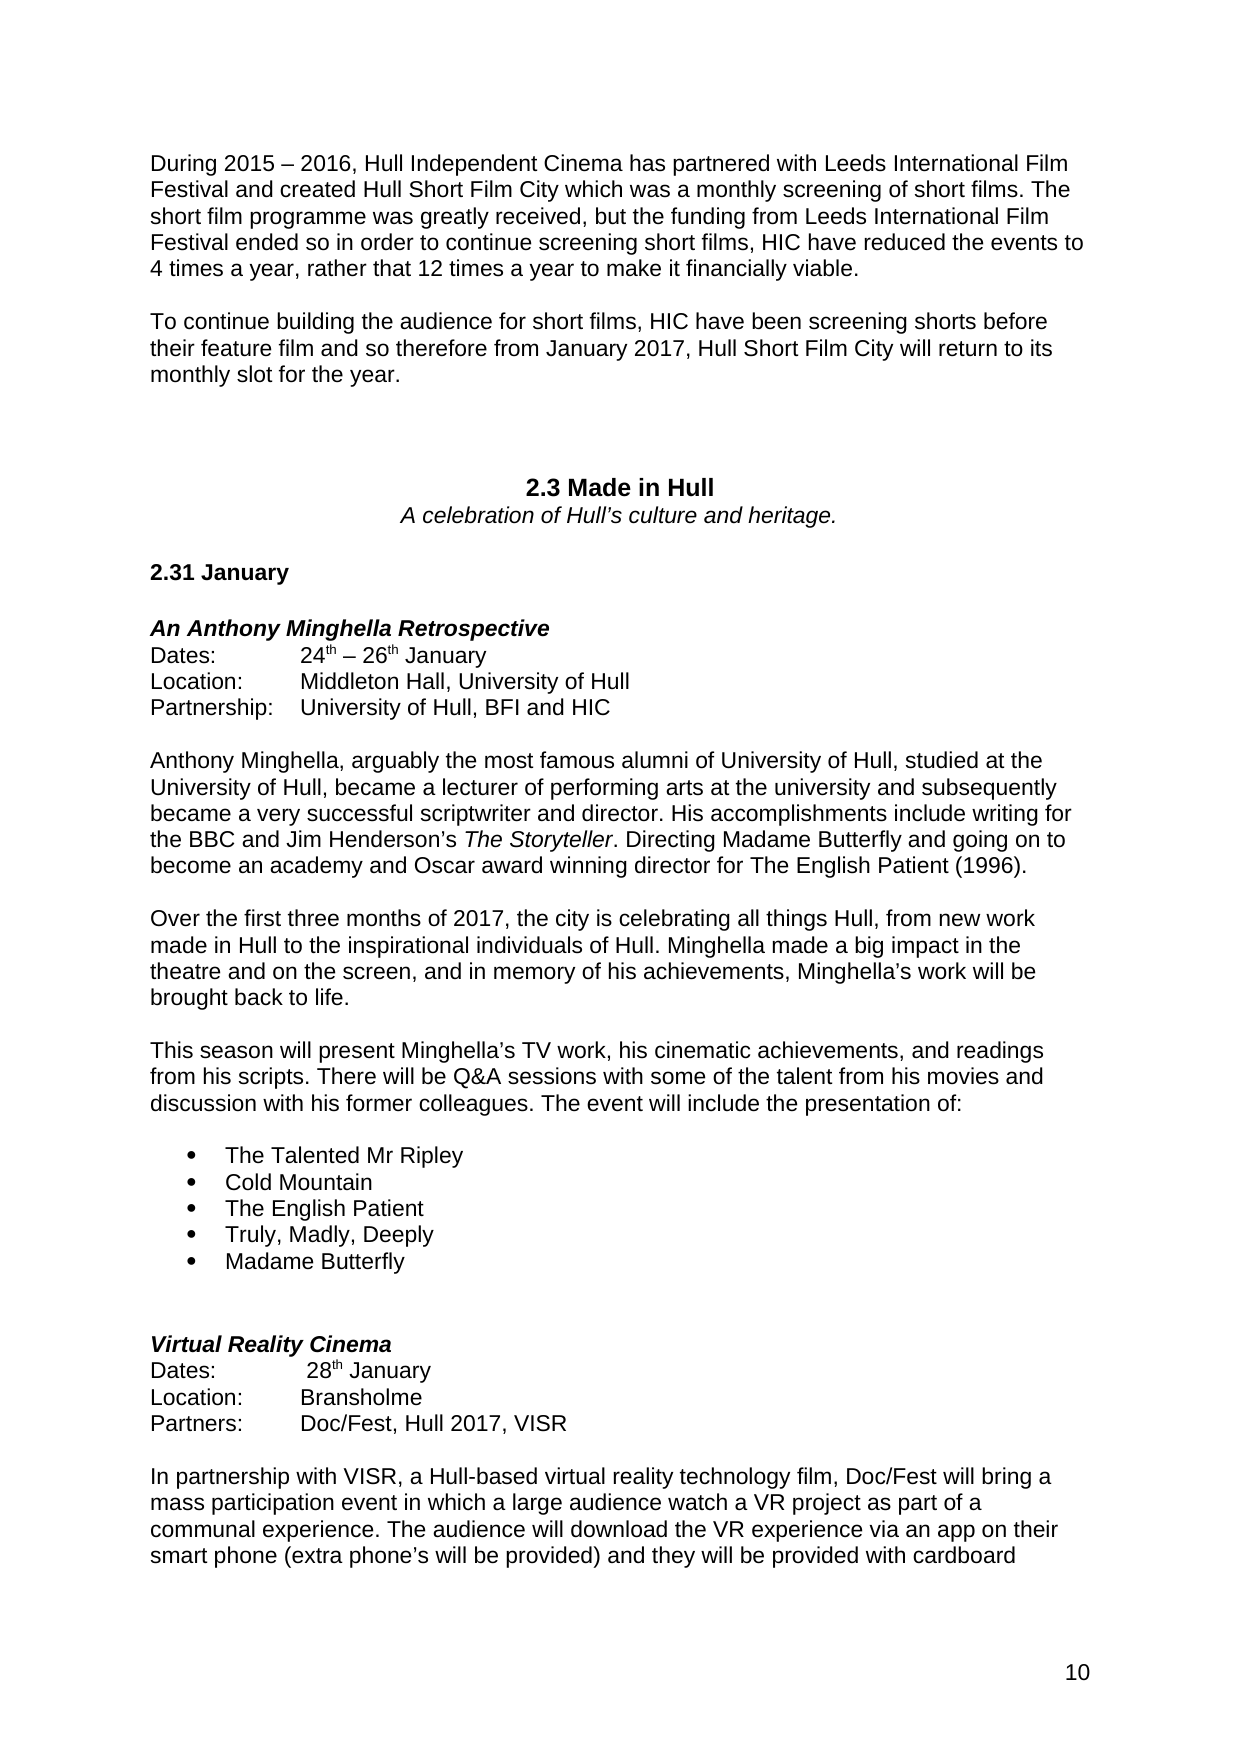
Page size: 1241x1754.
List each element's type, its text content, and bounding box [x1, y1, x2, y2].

text Dates: 28th January [150, 1357, 1090, 1384]
text This season will present Minghella’s TV work, his cinematic achievements, and readings from his scripts. There will be Q&A sessions with some of the talent from his movies and discussion with his former colleagues. The event will include the presentation of: [150, 1037, 1090, 1116]
subtitle 2.3 Made in Hull [150, 473, 1090, 502]
text Anthony Minghella, arguably the most famous alumni of University of Hull, studied at the University of Hull, became a lecturer of performing arts at the university and subsequently became a very successful scriptwriter and director. His accomplishments include writing for the BBC and Jim Henderson’s The Storyteller. Directing Madame Butterfly and going on to become an academy and Oscar award winning director for The English Patient (1996). [150, 747, 1090, 879]
text Partners: Doc/Fest, Hull 2017, VISR [150, 1410, 1090, 1436]
text A celebration of Hull’s culture and heritage. [150, 502, 1090, 528]
text During 2015 – 2016, Hull Independent Cinema has partnered with Leeds International Film Festival and created Hull Short Film City which was a monthly screening of short films. The short film programme was greatly received, but the funding from Leeds International Film Festival ended so in order to continue screening short films, HIC have reduced the events to 4 times a year, rather that 12 times a year to make it financially viable. [150, 150, 1090, 282]
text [150, 1463, 1090, 1568]
subtitle 2.31 January [150, 558, 1090, 585]
list The Talented Mr Ripley [187, 1142, 1090, 1169]
list The English Patient [187, 1195, 1090, 1221]
text Dates: 24th – 26th January [150, 642, 1090, 668]
subtitle Virtual Reality Cinema [150, 1331, 1090, 1357]
text To continue building the audience for short films, HIC have been screening shorts before their feature film and so therefore from January 2017, Hull Short Film City will return to its monthly slot for the year. [150, 308, 1090, 387]
subtitle An Anthony Minghella Retrospective [150, 615, 1090, 642]
text Location: Bransholme [150, 1384, 1090, 1410]
list Cold Mountain [187, 1169, 1090, 1195]
text Partnership: University of Hull, BFI and HIC [150, 694, 1090, 721]
text Location: Middleton Hall, University of Hull [150, 668, 1090, 694]
text Over the first three months of 2017, the city is celebrating all things Hull, from new work made in Hull to the inspirational individuals of Hull. Minghella made a big impact in the theatre and on the screen, and in memory of his achievements, Minghella’s work will be brought back to life. [150, 905, 1090, 1011]
list Truly, Madly, Deeply [187, 1221, 1090, 1248]
list Madame Butterfly [187, 1248, 1090, 1274]
